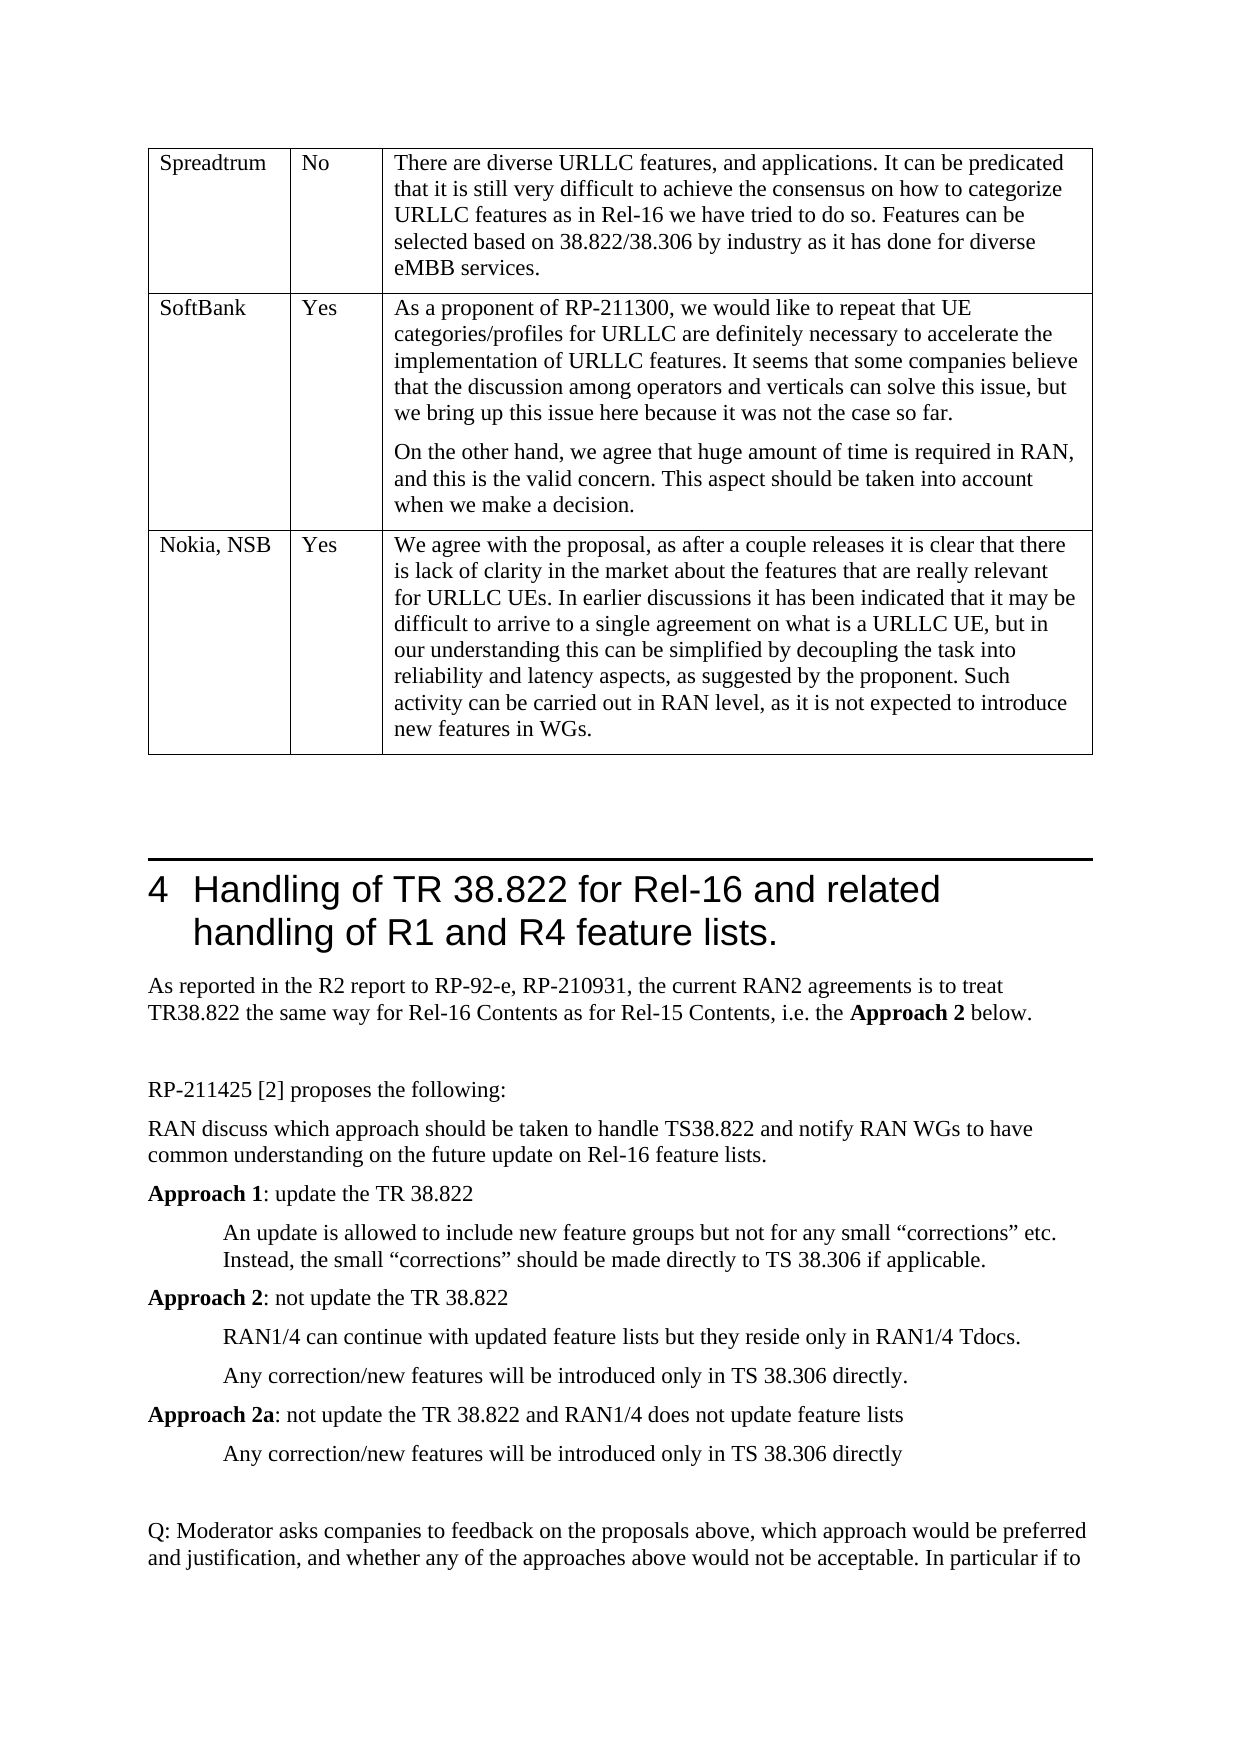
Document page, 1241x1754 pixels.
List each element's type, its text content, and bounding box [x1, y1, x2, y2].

text RAN1/4 can continue with updated feature lists but they reside only in RAN1/4 Tdocs. [223, 1323, 1093, 1350]
table_cell There are diverse URLLC features, and applications. It can be predicated that it is still very difficult to achieve the consensus on how to categorize URLLC features as in Rel-16 we have tried to do so. Features can be selected based on 38.822/38.306 by industry as it has done for diverse eMBB services. [383, 149, 1092, 293]
text RAN discuss which approach should be taken to handle TS38.822 and notify RAN WGs to have common understanding on the future update on Rel-16 feature lists. [148, 1115, 1093, 1168]
table_cell SoftBank [149, 294, 290, 530]
subtitle Handling of TR 38.822 for Rel-16 and related handling of R1 and R4 feature lists. [148, 861, 1093, 953]
text Any correction/new features will be introduced only in TS 38.306 directly [223, 1440, 1093, 1466]
table_cell We agree with the proposal, as after a couple releases it is clear that there is lack of clarity in the market about the features that are really relevant for URLLC UEs. In earlier discussions it has been indicated that it may be difficult to arrive to a single agreement on what is a URLLC UE, but in our understanding this can be simplified by decoupling the task into reliability and latency aspects, as suggested by the proponent. Such activity can be carried out in RAN level, as it is not expected to introduce new features in WGs. [383, 531, 1092, 754]
text Approach 1: update the TR 38.822 [148, 1180, 1093, 1207]
table_cell Nokia, NSB [149, 531, 290, 754]
table_cell As a proponent of RP-211300, we would like to repeat that UE categories/profiles for URLLC are definitely necessary to accelerate the implementation of URLLC features. It seems that some companies believe that the discussion among operators and verticals can solve this issue, but we bring up this issue here because it was not the case so far. On the other hand, we agree that huge amount of time is required in RAN, and this is the valid concern. This aspect should be taken into account when we make a decision. [383, 294, 1092, 530]
table_cell Yes [291, 531, 382, 754]
text Any correction/new features will be introduced only in TS 38.306 directly. [223, 1362, 1093, 1388]
text An update is allowed to include new feature groups but not for any small “corrections” etc. Instead, the small “corrections” should be made directly to TS 38.306 if applicable. [223, 1219, 1093, 1272]
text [148, 1518, 1093, 1570]
table_cell No [291, 149, 382, 293]
table_cell Yes [291, 294, 382, 530]
text RP-211425 [2] proposes the following: [148, 1076, 1093, 1103]
text Approach 2: not update the TR 38.822 [148, 1284, 1093, 1311]
text As reported in the R2 report to RP-92-e, RP-210931, the current RAN2 agreements is to treat TR38.822 the same way for Rel-16 Contents as for Rel-15 Contents, i.e. the Approach 2 below. [148, 972, 1093, 1025]
table_cell Spreadtrum [149, 149, 290, 293]
text Approach 2a: not update the TR 38.822 and RAN1/4 does not update feature lists [148, 1401, 1093, 1427]
